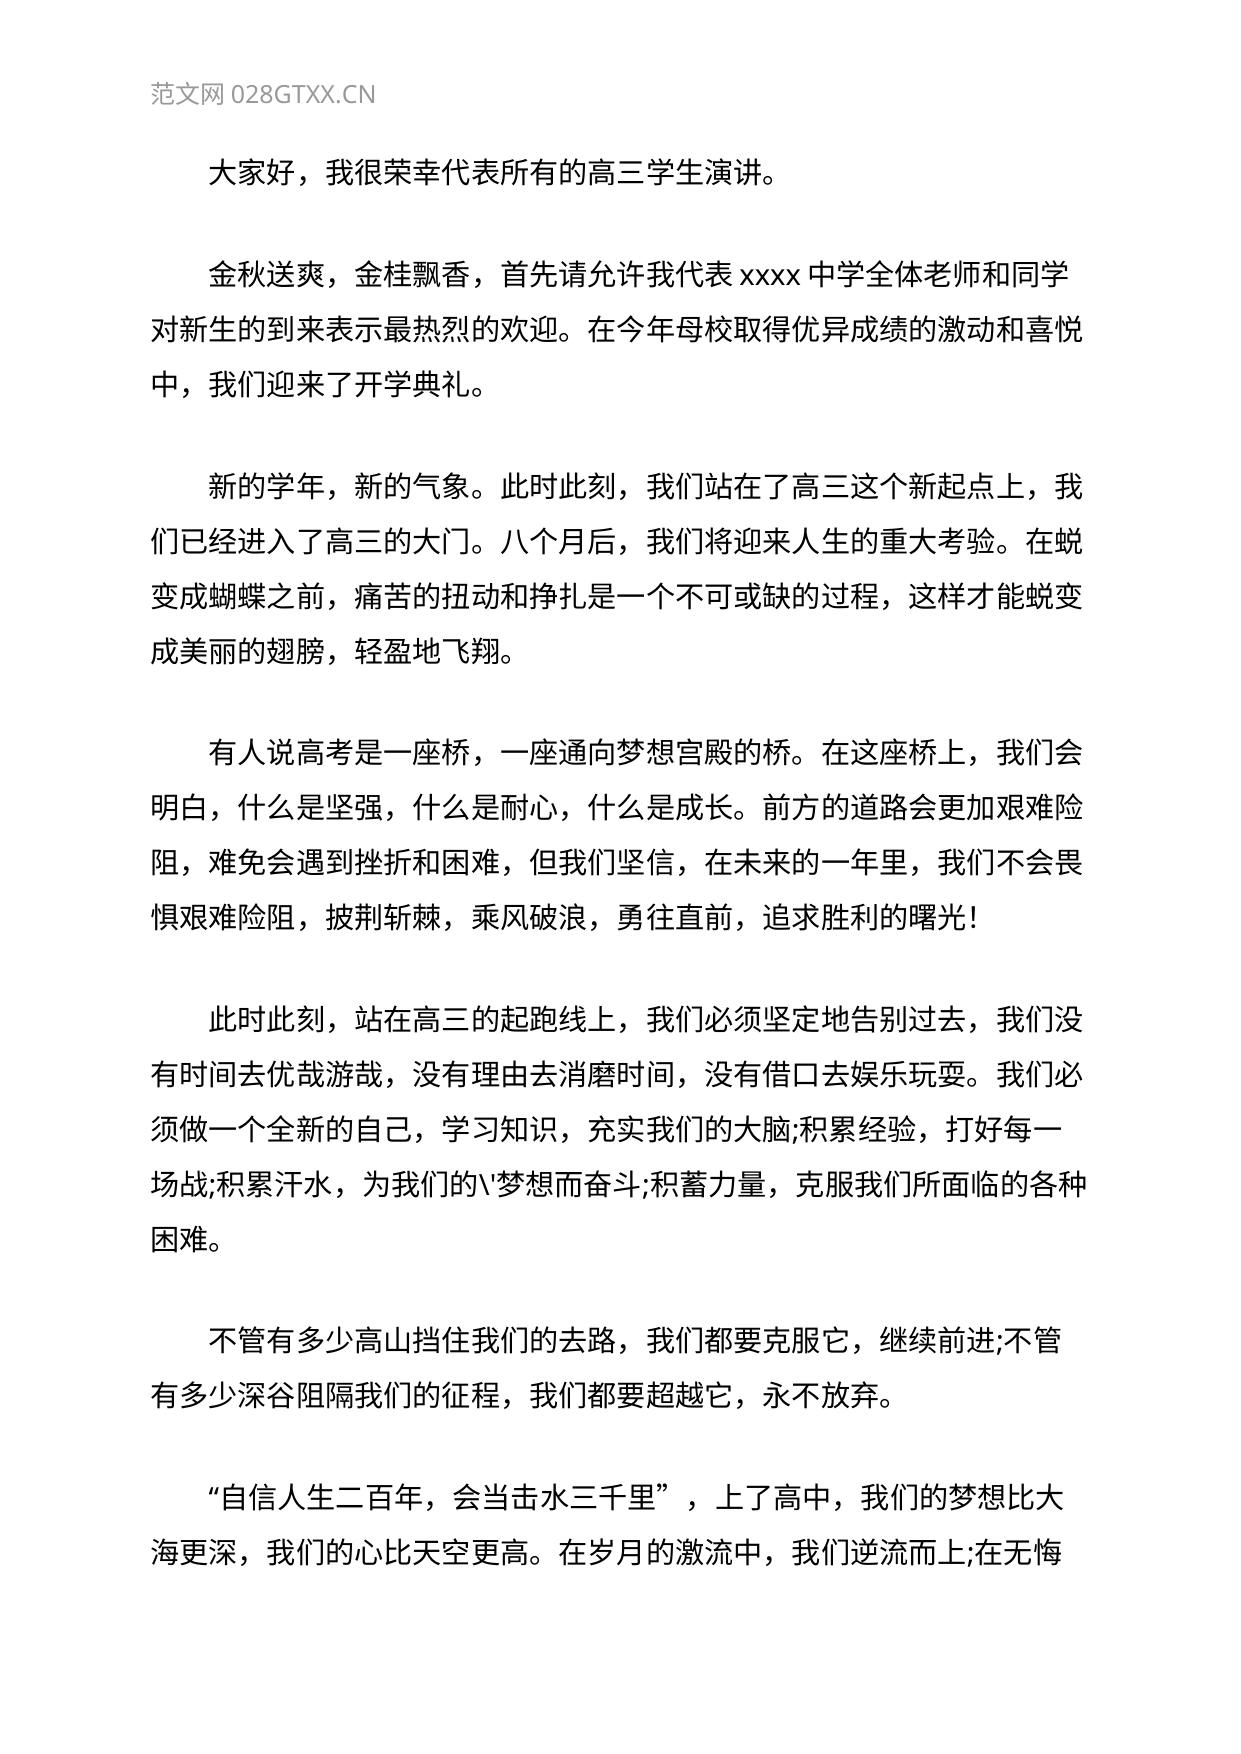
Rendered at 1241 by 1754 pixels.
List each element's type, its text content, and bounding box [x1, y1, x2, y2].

text 金秋送爽，金桂飘香，首先请允许我代表xxxx中学全体老师和同学对新生的到来表示最热烈的欢迎。在今年母校取得优异成绩的激动和喜悦中，我们迎来了开学典礼。 [150, 252, 1090, 404]
text 此时此刻，站在高三的起跑线上，我们必须坚定地告别过去，我们没有时间去优哉游哉，没有理由去消磨时间，没有借口去娱乐玩耍。我们必须做一个全新的自己，学习知识，充实我们的大脑;积累经验，打好每一场战;积累汗水，为我们的\'梦想而奋斗;积蓄力量，克服我们所面临的各种困难。 [150, 996, 1090, 1258]
text 新的学年，新的气象。此时此刻，我们站在了高三这个新起点上，我们已经进入了高三的大门。八个月后，我们将迎来人生的重大考验。在蜕变成蝴蝶之前，痛苦的扭动和挣扎是一个不可或缺的过程，这样才能蜕变成美丽的翅膀，轻盈地飞翔。 [150, 463, 1090, 670]
text 不管有多少高山挡住我们的去路，我们都要克服它，继续前进;不管有多少深谷阻隔我们的征程，我们都要超越它，永不放弃。 [150, 1318, 1090, 1415]
text 大家好，我很荣幸代表所有的高三学生演讲。 [150, 150, 1090, 192]
text 有人说高考是一座桥，一座通向梦想宫殿的桥。在这座桥上，我们会明白，什么是坚强，什么是耐心，什么是成长。前方的道路会更加艰难险阻，难免会遇到挫折和困难，但我们坚信，在未来的一年里，我们不会畏惧艰难险阻，披荆斩棘，乘风破浪，勇往直前，追求胜利的曙光！ [150, 730, 1090, 937]
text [150, 1475, 1090, 1572]
